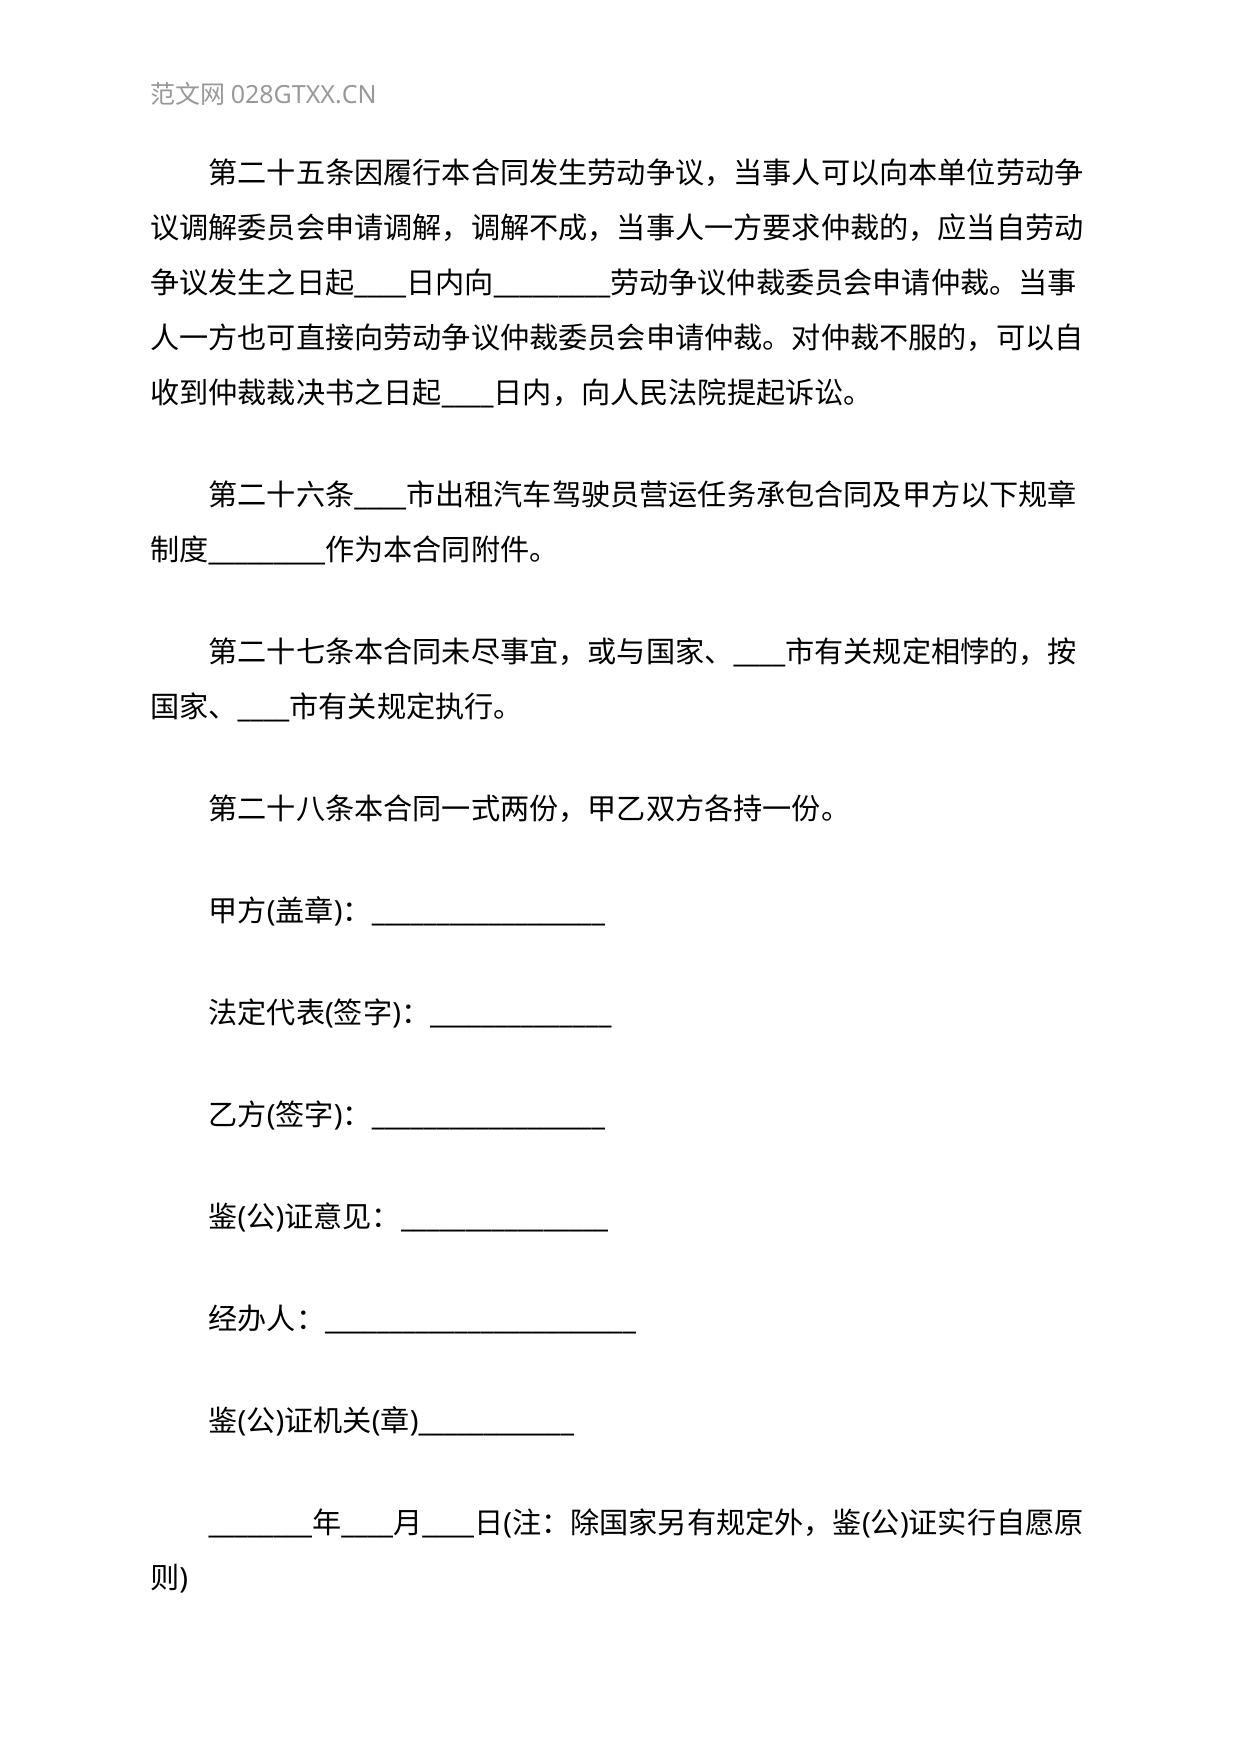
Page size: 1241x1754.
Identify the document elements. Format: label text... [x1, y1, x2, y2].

text 第二十八条本合同一式两份，甲乙双方各持一份。 [150, 786, 1090, 828]
text 鉴(公)证意见：________________ [150, 1193, 1090, 1236]
text 鉴(公)证机关(章)____________ [150, 1397, 1090, 1440]
text 第二十五条因履行本合同发生劳动争议，当事人可以向本单位劳动争议调解委员会申请调解，调解不成，当事人一方要求仲裁的，应当自劳动争议发生之日起____日内向_________劳动争议仲裁委员会申请仲裁。当事人一方也可直接向劳动争议仲裁委员会申请仲裁。对仲裁不服的，可以自收到仲裁裁决书之日起____日内，向人民法院提起诉讼。 [150, 150, 1090, 412]
text 经办人：________________________ [150, 1295, 1090, 1338]
text 乙方(签字)：__________________ [150, 1091, 1090, 1134]
text 法定代表(签字)：______________ [150, 989, 1090, 1032]
text ________年____月____日(注：除国家另有规定外，鉴(公)证实行自愿原则) [150, 1499, 1090, 1597]
text 第二十七条本合同未尽事宜，或与国家、____市有关规定相悖的，按国家、____市有关规定执行。 [150, 629, 1090, 726]
text 甲方(盖章)：__________________ [150, 887, 1090, 930]
text 第二十六条____市出租汽车驾驶员营运任务承包合同及甲方以下规章制度_________作为本合同附件。 [150, 472, 1090, 569]
